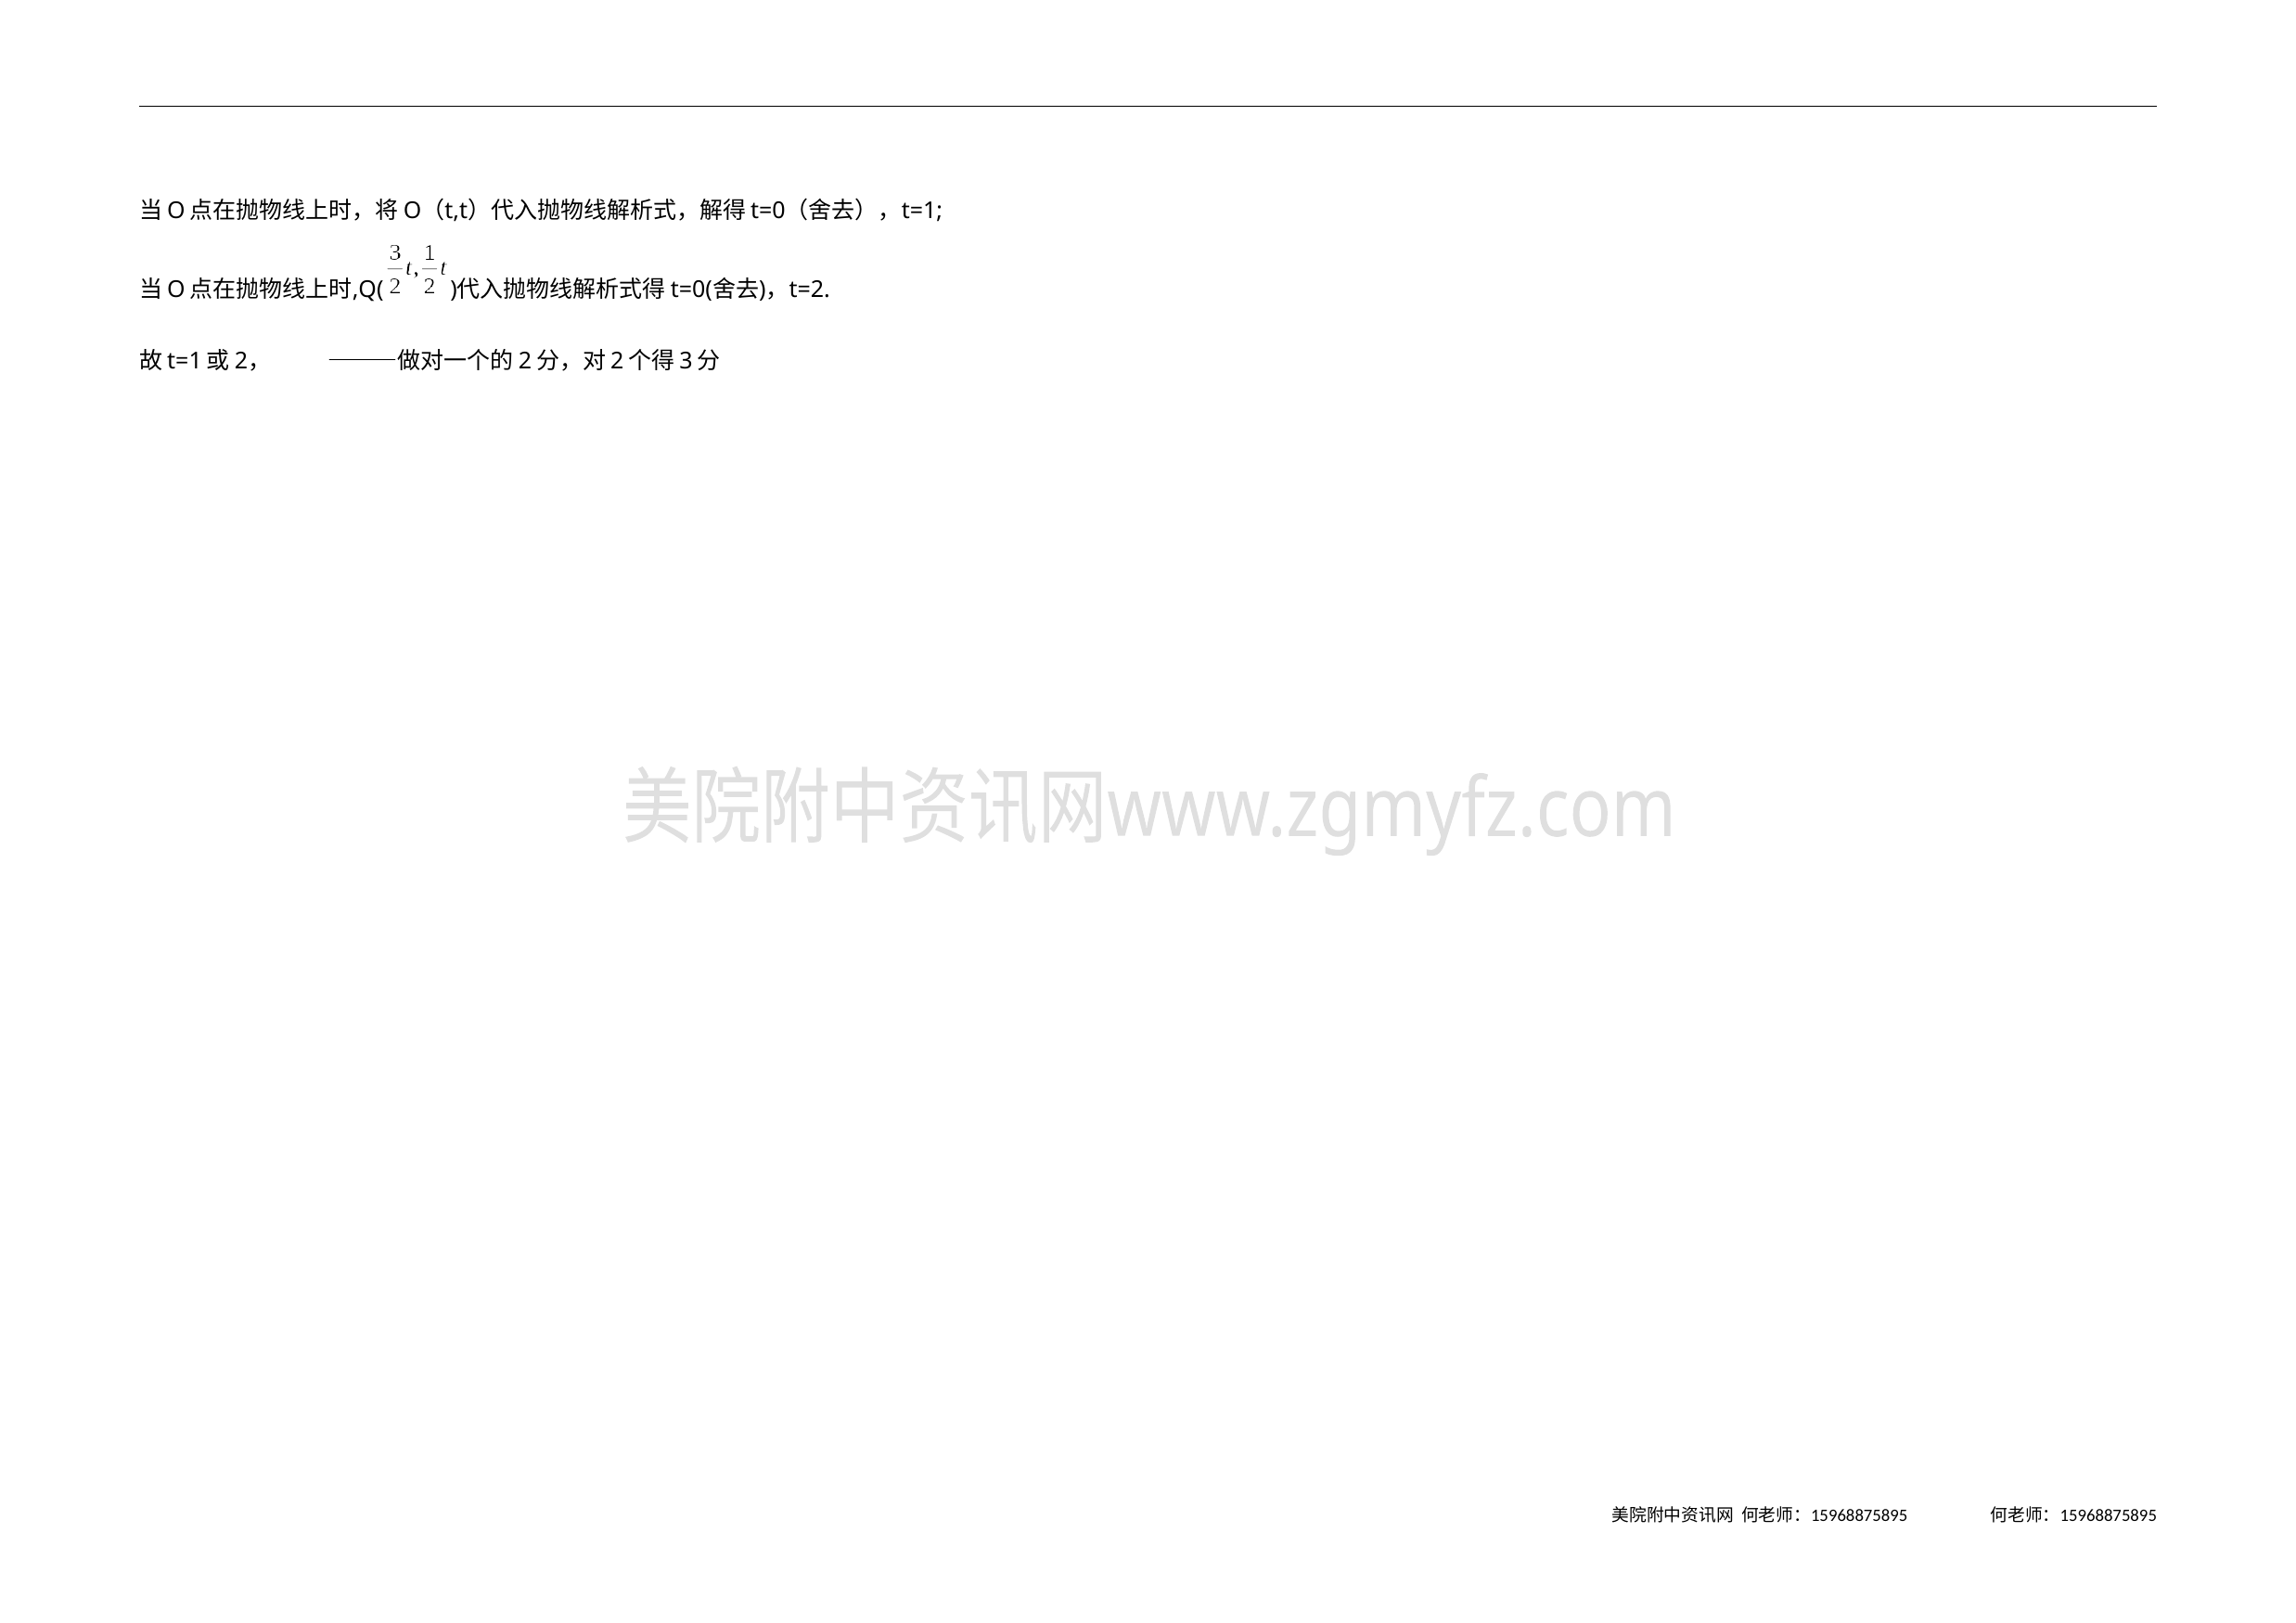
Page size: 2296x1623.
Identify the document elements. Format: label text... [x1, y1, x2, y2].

text 故t=1或2， ———做对一个的2分，对2个得3分 [139, 328, 1127, 389]
text 当O点在抛物线上时，将O（t,t）代入抛物线解析式，解得t=0（舍去），t=1; [139, 178, 1127, 238]
text 当O点在抛物线上时,Q()代入抛物线解析式得t=0(舍去)，t=2. [139, 238, 1127, 328]
